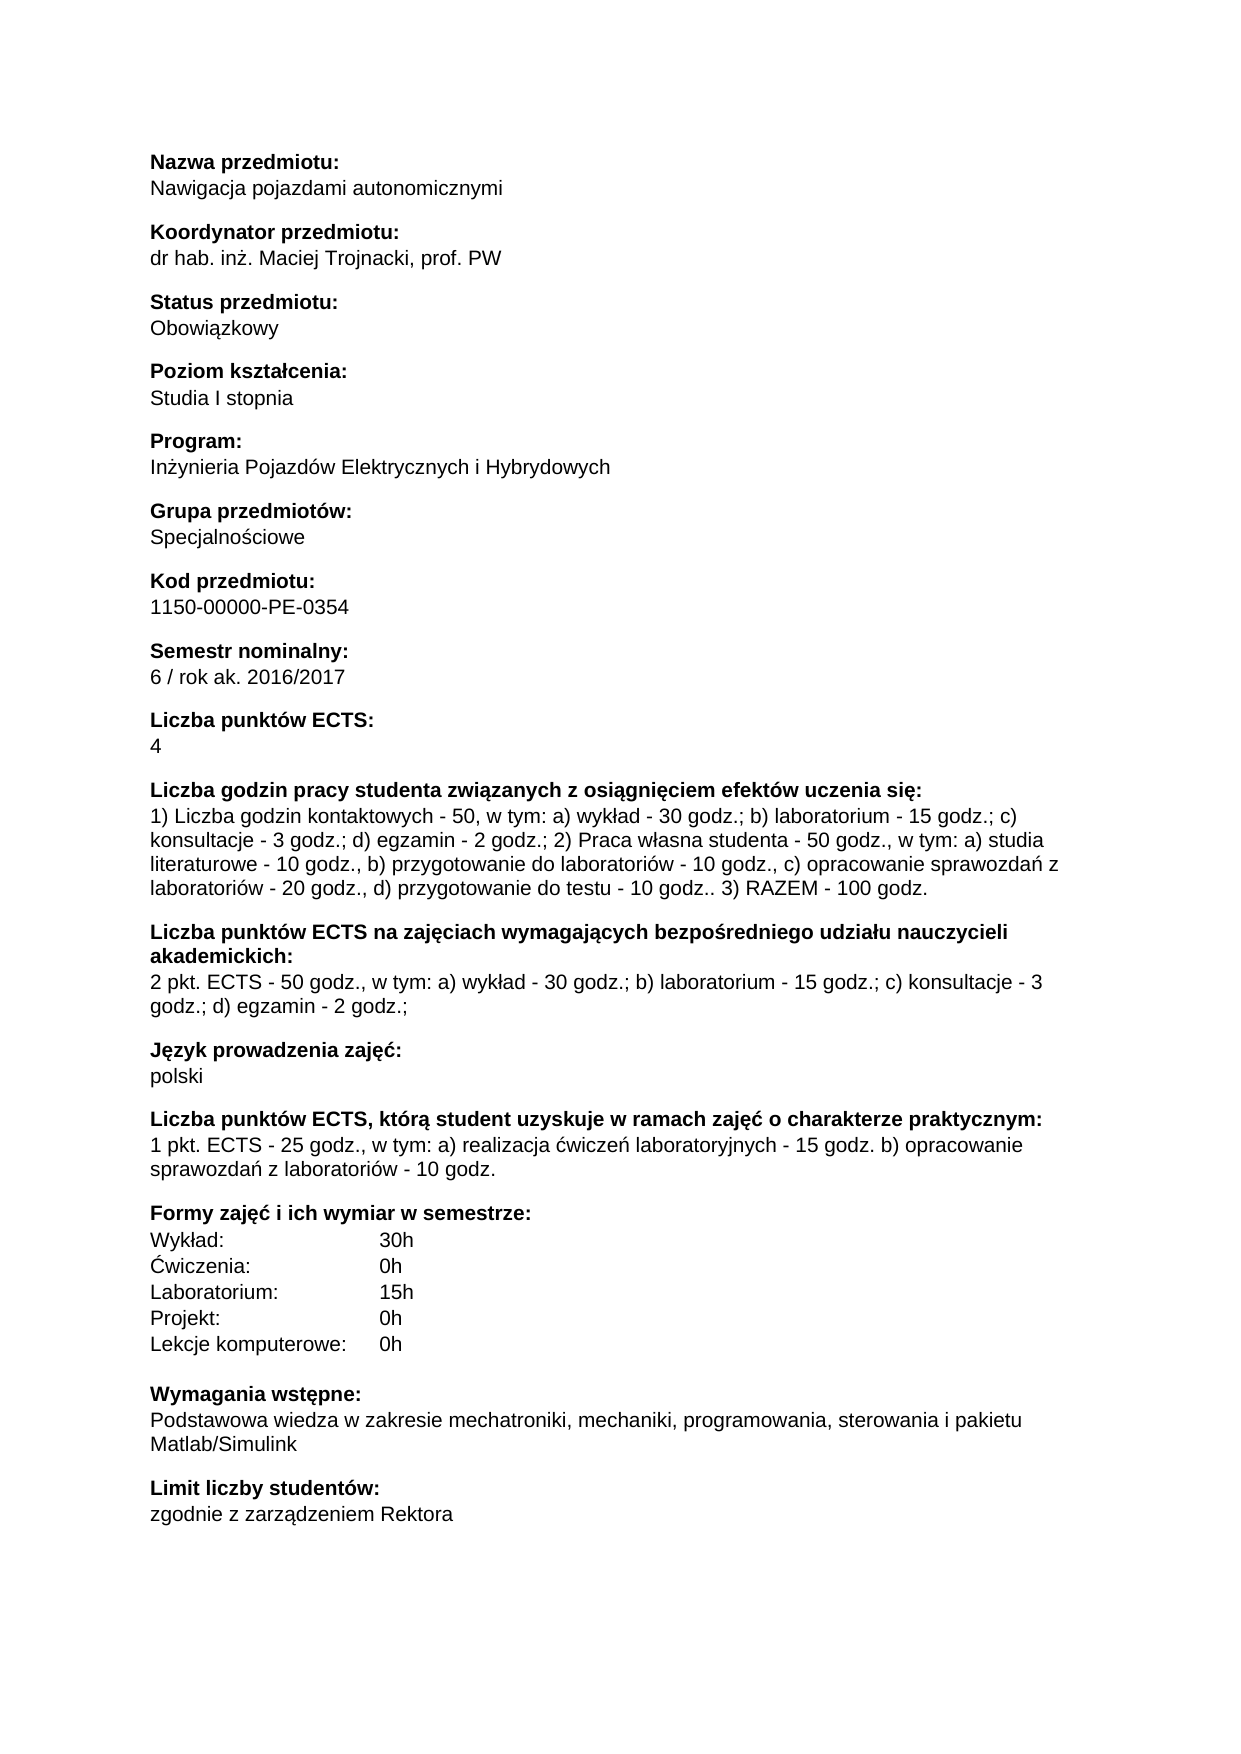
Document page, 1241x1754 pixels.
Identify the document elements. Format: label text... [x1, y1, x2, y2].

text Liczba punktów ECTS, którą student uzyskuje w ramach zajęć o charakterze praktycznym: [150, 1107, 1090, 1131]
text Nawigacja pojazdami autonomicznymi [150, 176, 1090, 200]
table_cell 0h [369, 1330, 597, 1356]
text polski [150, 1063, 1090, 1087]
text Studia I stopnia [150, 385, 1090, 409]
table_cell 15h [369, 1278, 597, 1304]
text 6 / rok ak. 2016/2017 [150, 664, 1090, 688]
text Limit liczby studentów: [150, 1476, 1090, 1499]
text Inżynieria Pojazdów Elektrycznych i Hybrydowych [150, 455, 1090, 479]
text 1) Liczba godzin kontaktowych - 50, w tym: a) wykład - 30 godz.; b) laboratorium - 15 godz.; c) konsultacje - 3 godz.; d) egzamin - 2 godz.; 2) Praca własna studenta - 50 godz., w tym: a) studia literaturowe - 10 godz., b) przygotowanie do laboratoriów - 10 godz., c) opracowanie sprawozdań z laboratoriów - 20 godz., d) przygotowanie do testu - 10 godz.. 3) RAZEM - 100 godz. [150, 804, 1090, 900]
text Podstawowa wiedza w zakresie mechatroniki, mechaniki, programowania, sterowania i pakietu Matlab/Simulink [150, 1408, 1090, 1456]
text Formy zajęć i ich wymiar w semestrze: [150, 1201, 1090, 1225]
text Nazwa przedmiotu: [150, 150, 1090, 174]
text Liczba godzin pracy studenta związanych z osiągnięciem efektów uczenia się: [150, 778, 1090, 802]
text 2 pkt. ECTS - 50 godz., w tym: a) wykład - 30 godz.; b) laboratorium - 15 godz.; c) konsultacje - 3 godz.; d) egzamin - 2 godz.; [150, 970, 1090, 1018]
table_header 30h [369, 1228, 597, 1252]
text Liczba punktów ECTS na zajęciach wymagających bezpośredniego udziału nauczycieli akademickich: [150, 920, 1090, 968]
table_cell Projekt: [140, 1306, 367, 1330]
text 1 pkt. ECTS - 25 godz., w tym: a) realizacja ćwiczeń laboratoryjnych - 15 godz. b) opracowanie sprawozdań z laboratoriów - 10 godz. [150, 1133, 1090, 1181]
text 4 [150, 734, 1090, 758]
text Semestr nominalny: [150, 638, 1090, 662]
text Obowiązkowy [150, 316, 1090, 339]
text Kod przedmiotu: [150, 569, 1090, 593]
text 1150-00000-PE-0354 [150, 595, 1090, 619]
text Poziom kształcenia: [150, 359, 1090, 383]
text Grupa przedmiotów: [150, 499, 1090, 523]
table_cell Laboratorium: [140, 1280, 367, 1304]
text Program: [150, 429, 1090, 453]
table_header Wykład: [140, 1228, 367, 1252]
table_cell 0h [369, 1304, 597, 1330]
text Wymagania wstępne: [150, 1382, 1090, 1406]
text Status przedmiotu: [150, 289, 1090, 313]
text Język prowadzenia zajęć: [150, 1037, 1090, 1061]
text dr hab. inż. Maciej Trojnacki, prof. PW [150, 246, 1090, 270]
text Specjalnościowe [150, 525, 1090, 549]
table_cell Ćwiczenia: [140, 1254, 367, 1278]
table_cell Lekcje komputerowe: [140, 1332, 367, 1356]
table_cell 0h [369, 1252, 597, 1278]
text zgodnie z zarządzeniem Rektora [150, 1502, 1090, 1526]
text Koordynator przedmiotu: [150, 220, 1090, 244]
text Liczba punktów ECTS: [150, 708, 1090, 732]
